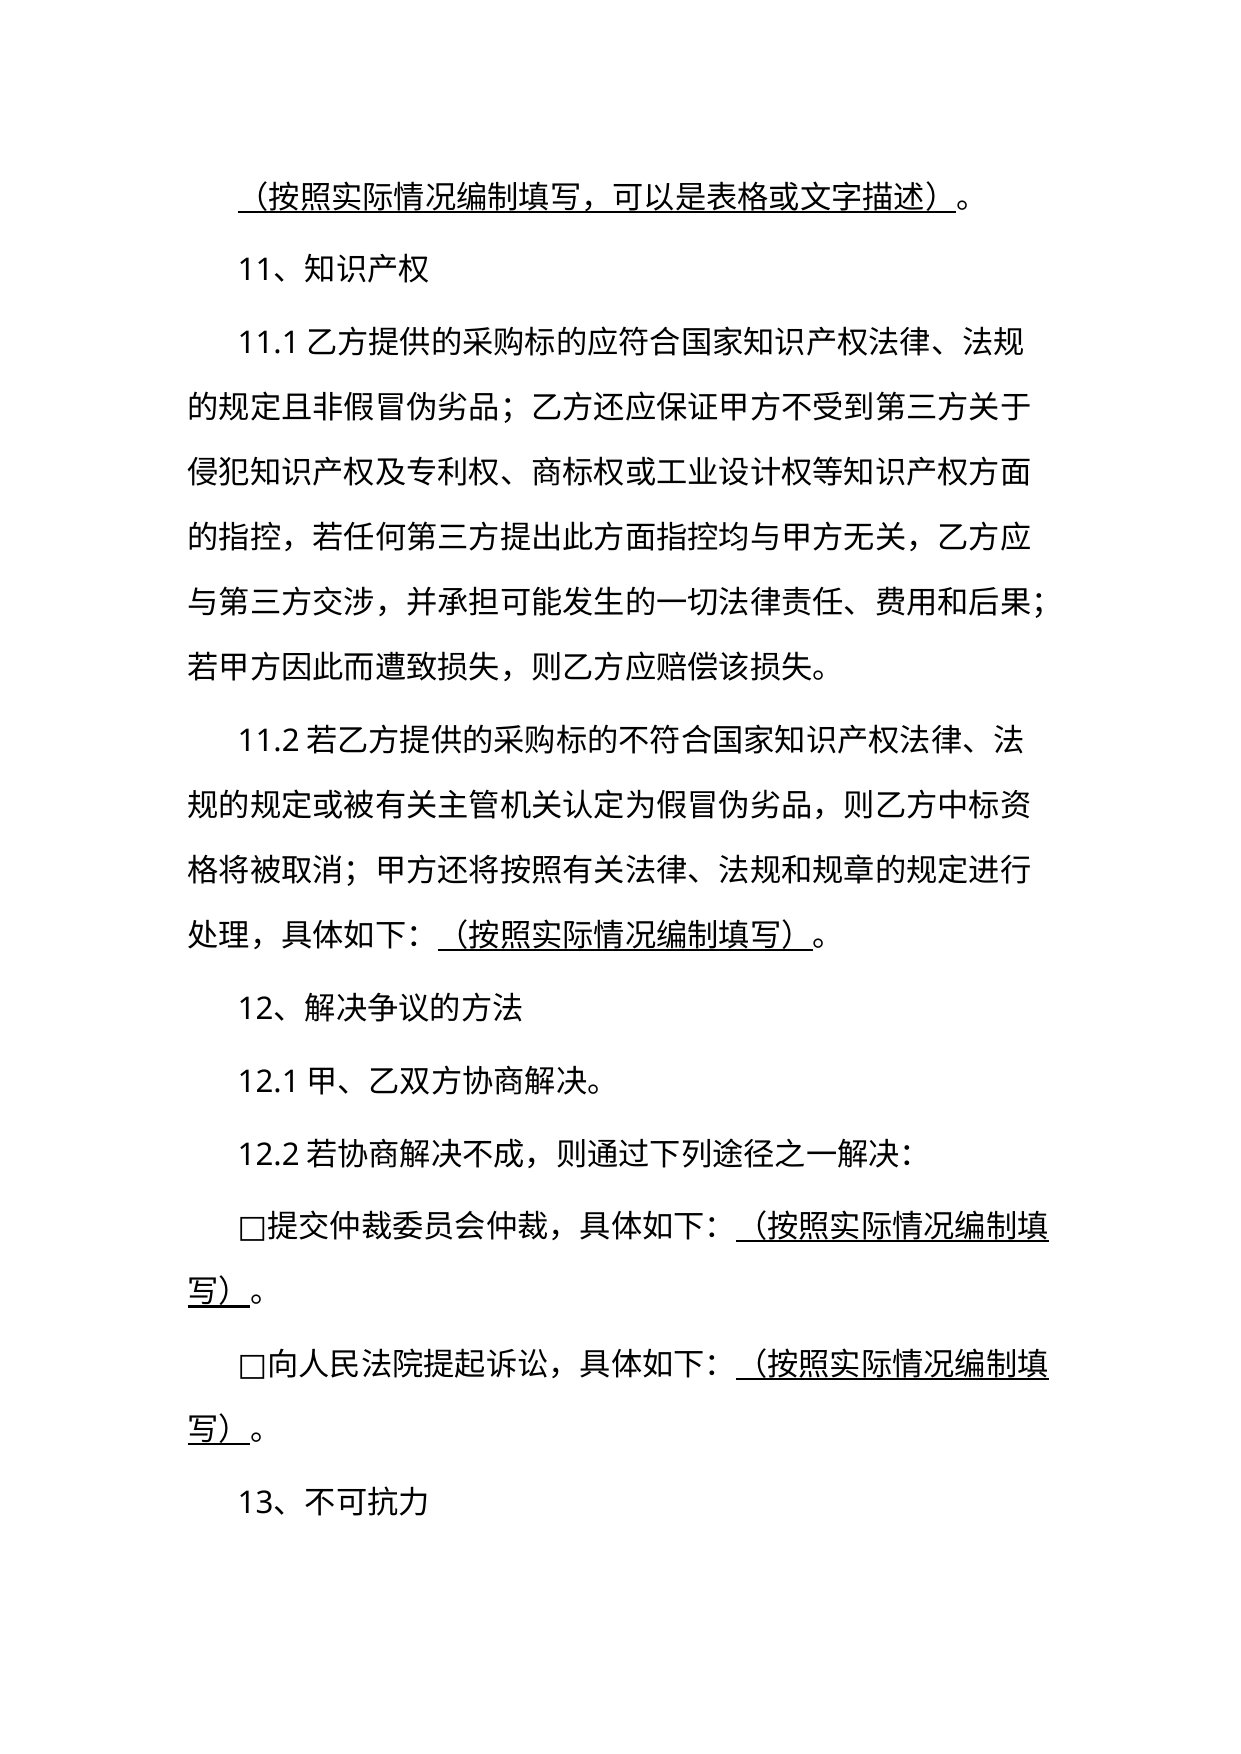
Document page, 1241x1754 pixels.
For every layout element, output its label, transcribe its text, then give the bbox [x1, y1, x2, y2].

text 12、解决争议的方法 [187, 973, 1053, 1038]
text □向人民法院提起诉讼，具体如下：（按照实际情况编制填写）。 [187, 1329, 1053, 1459]
text 11.1乙方提供的采购标的应符合国家知识产权法律、法规的规定且非假冒伪劣品；乙方还应保证甲方不受到第三方关于侵犯知识产权及专利权、商标权或工业设计权等知识产权方面的指控，若任何第三方提出此方面指控均与甲方无关，乙方应与第三方交涉，并承担可能发生的一切法律责任、费用和后果；若甲方因此而遭致损失，则乙方应赔偿该损失。 [187, 308, 1053, 698]
text 11.2若乙方提供的采购标的不符合国家知识产权法律、法规的规定或被有关主管机关认定为假冒伪劣品，则乙方中标资格将被取消；甲方还将按照有关法律、法规和规章的规定进行处理，具体如下：（按照实际情况编制填写）。 [187, 705, 1053, 965]
text 13、不可抗力 [187, 1467, 1053, 1532]
text （按照实际情况编制填写，可以是表格或文字描述）。 [187, 162, 1053, 227]
text □提交仲裁委员会仲裁，具体如下：（按照实际情况编制填写）。 [187, 1192, 1053, 1322]
text 12.1甲、乙双方协商解决。 [187, 1046, 1053, 1111]
text 11、知识产权 [187, 235, 1053, 300]
text 12.2若协商解决不成，则通过下列途径之一解决： [187, 1119, 1053, 1184]
